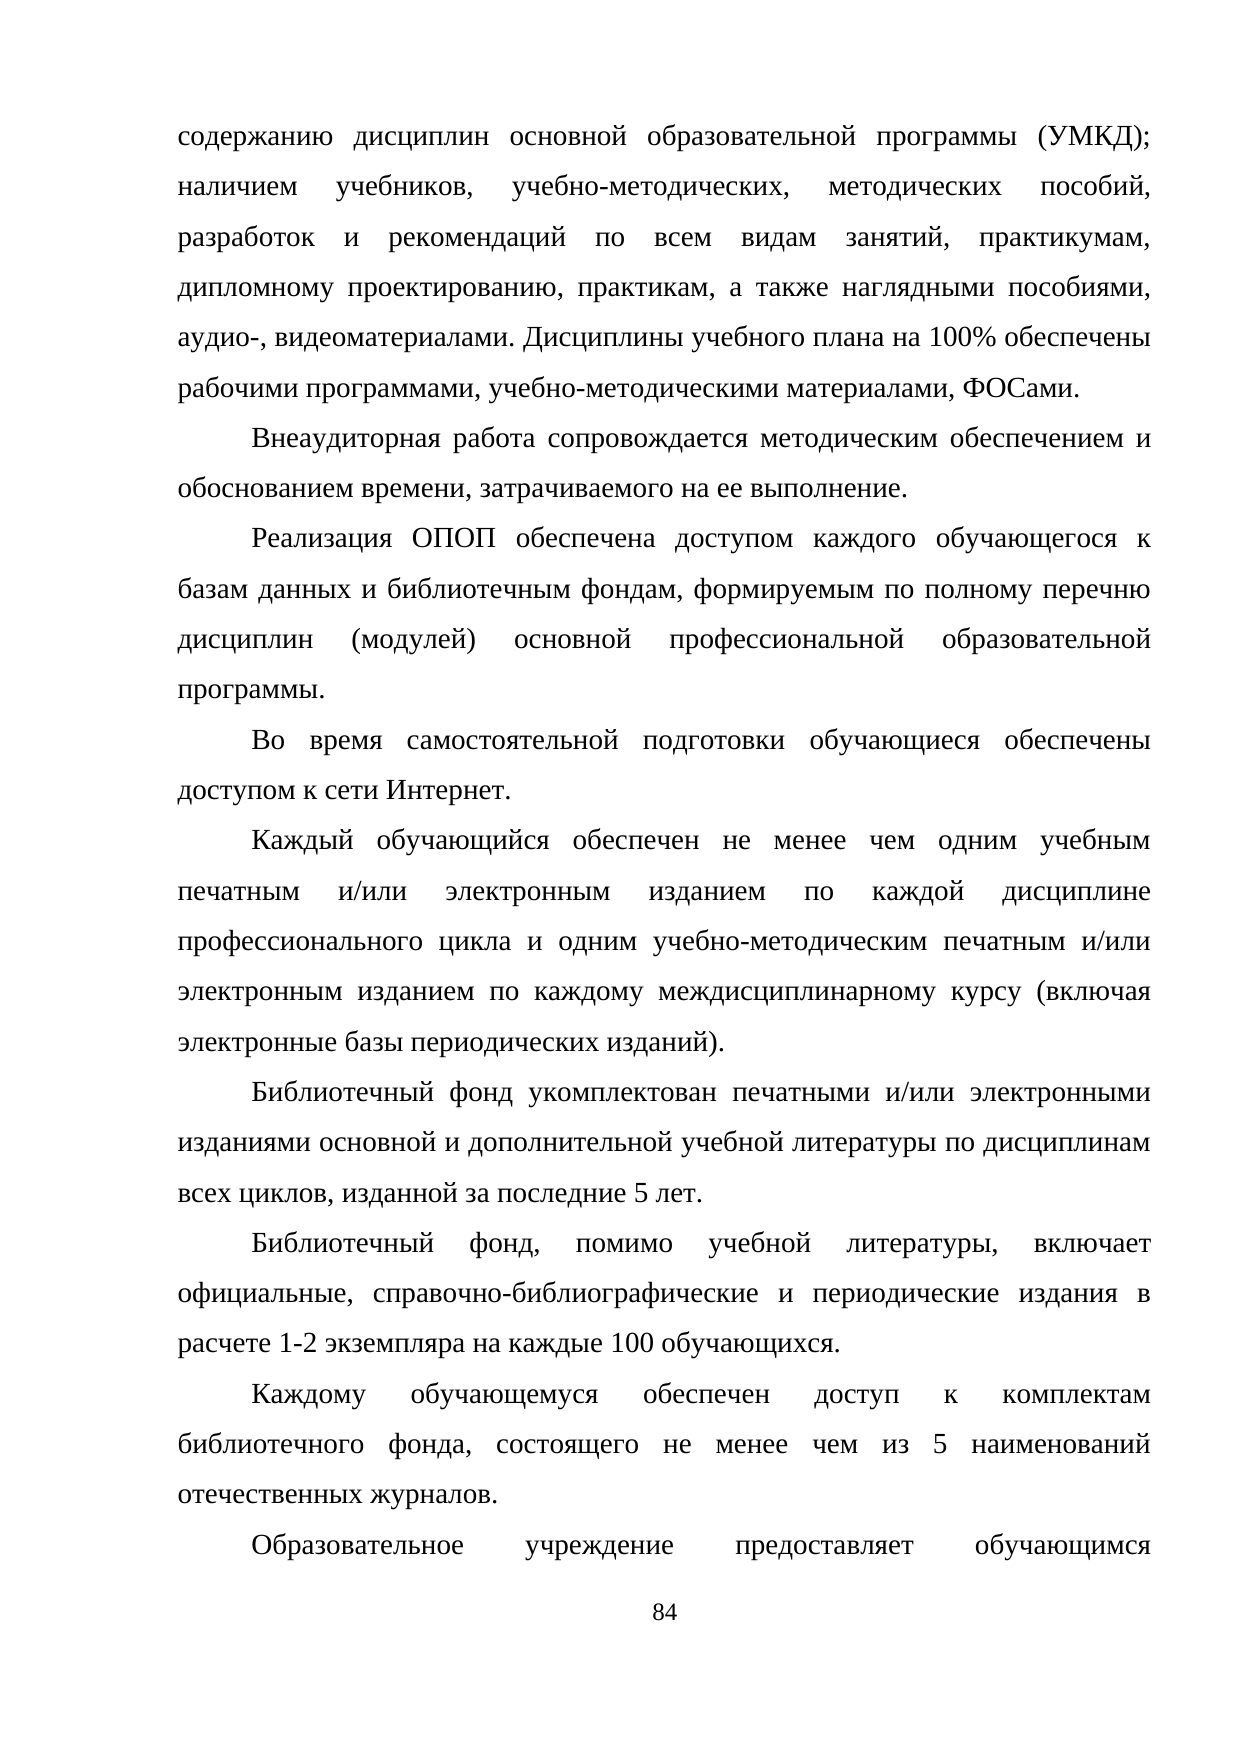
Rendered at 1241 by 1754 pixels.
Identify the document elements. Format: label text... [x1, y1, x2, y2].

text Каждый обучающийся обеспечен не менее чем одним учебным печатным и/или электронным изданием по каждой дисциплине профессионального цикла и одним учебно-методическим печатным и/или электронным изданием по каждому междисциплинарному курсу (включая электронные базы периодических изданий). [177, 822, 1152, 1057]
text Библиотечный фонд укомплектован печатными и/или электронными изданиями основной и дополнительной учебной литературы по дисциплинам всех циклов, изданной за последние 5 лет. [177, 1074, 1152, 1208]
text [177, 118, 1152, 403]
text Реализация ОПОП обеспечена доступом каждого обучающегося к базам данных и библиотечным фондам, формируемым по полному перечню дисциплин (модулей) основной профессиональной образовательной программы. [177, 521, 1152, 705]
text Внеаудиторная работа сопровождается методическим обеспечением и обоснованием времени, затрачиваемого на ее выполнение. [177, 420, 1152, 504]
text Библиотечный фонд, помимо учебной литературы, включает официальные, справочно-библиографические и периодические издания в расчете 1-2 экземпляра на каждые 100 обучающихся. [177, 1225, 1152, 1359]
text Каждому обучающемуся обеспечен доступ к комплектам библиотечного фонда, состоящего не менее чем из 5 наименований отечественных журналов. [177, 1376, 1152, 1510]
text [177, 1527, 1152, 1560]
text Во время самостоятельной подготовки обучающиеся обеспечены доступом к сети Интернет. [177, 722, 1152, 806]
